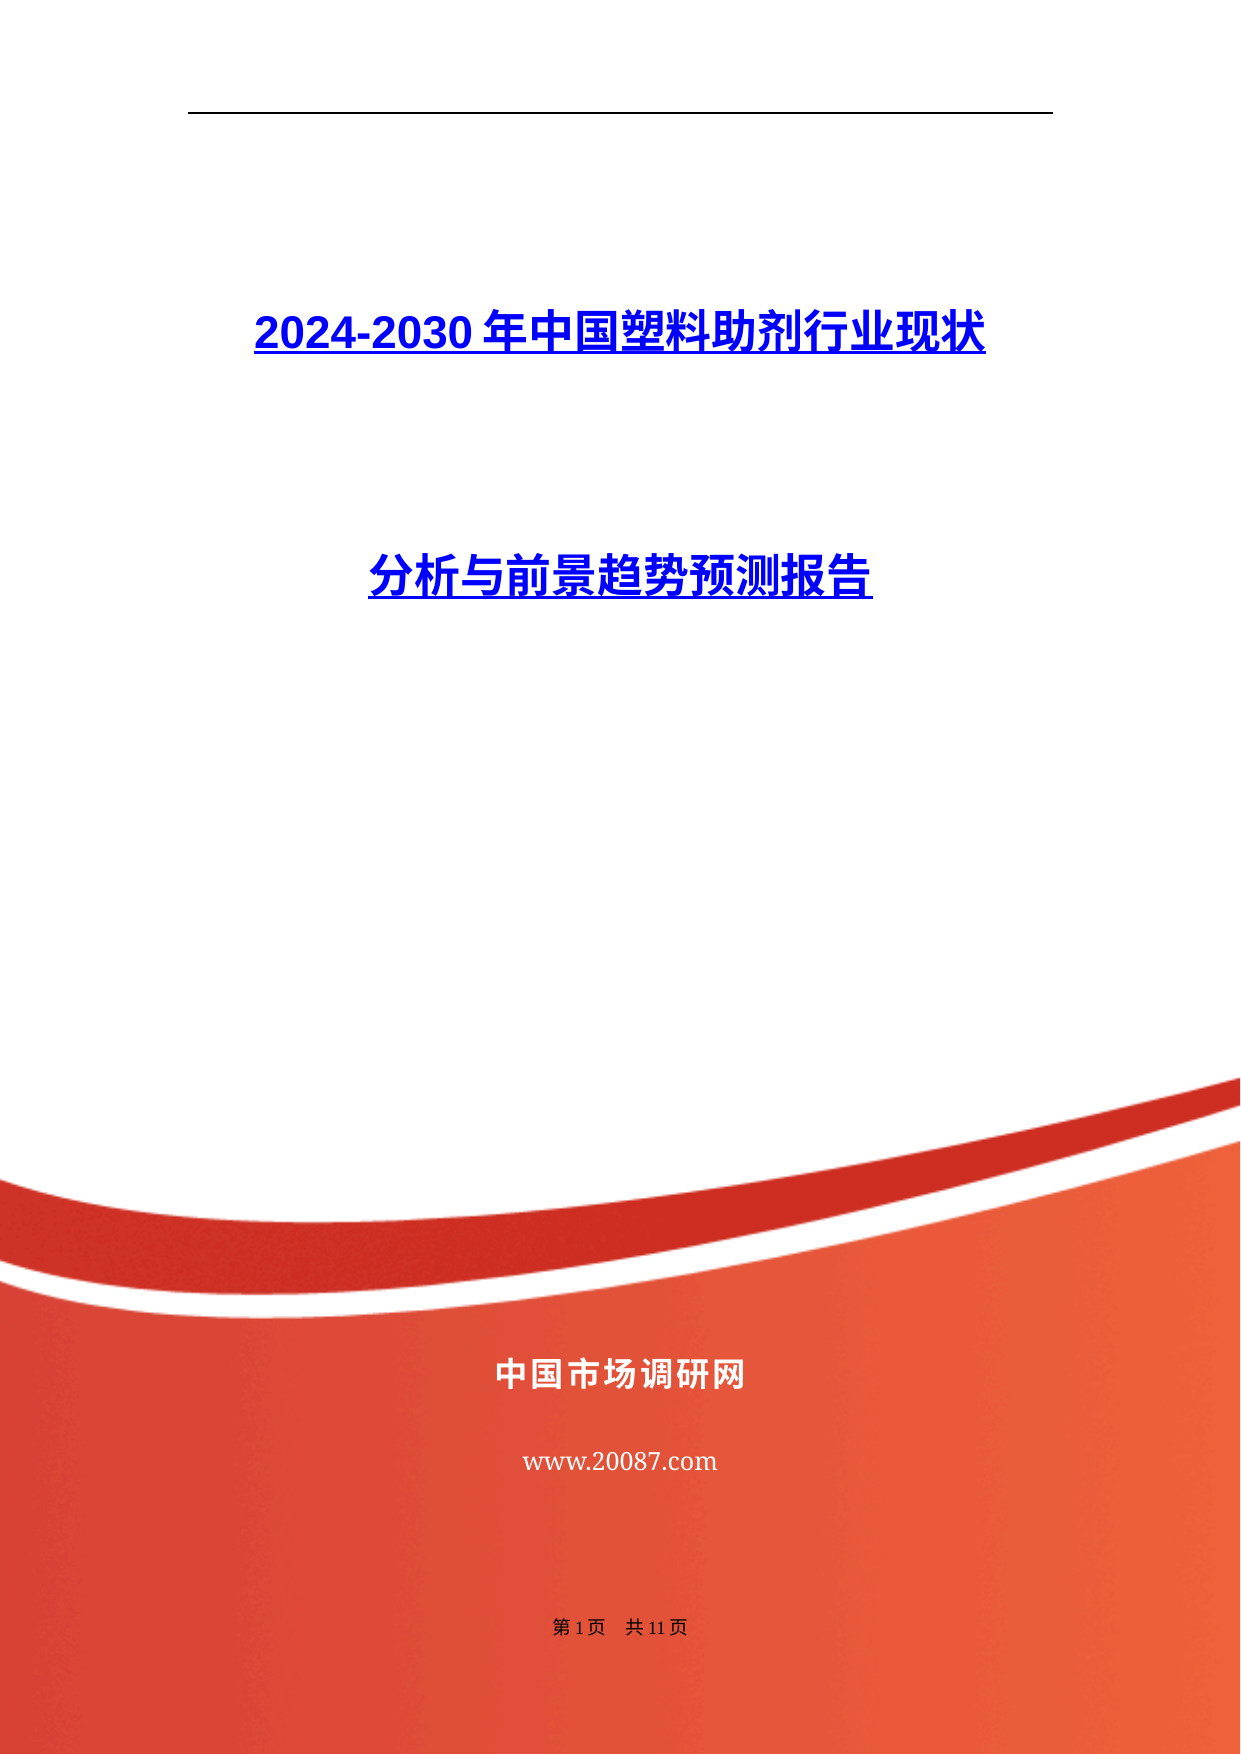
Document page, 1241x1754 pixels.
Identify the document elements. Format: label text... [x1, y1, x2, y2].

text www.20087.com [187, 1428, 1053, 1493]
subtitle 中国市场调研网 [187, 1339, 1053, 1404]
table_header 2024-2030年中国塑料助剂行业现状分析与前景趋势预测报告 [188, 207, 1053, 773]
picture [0, 1006, 1241, 1754]
